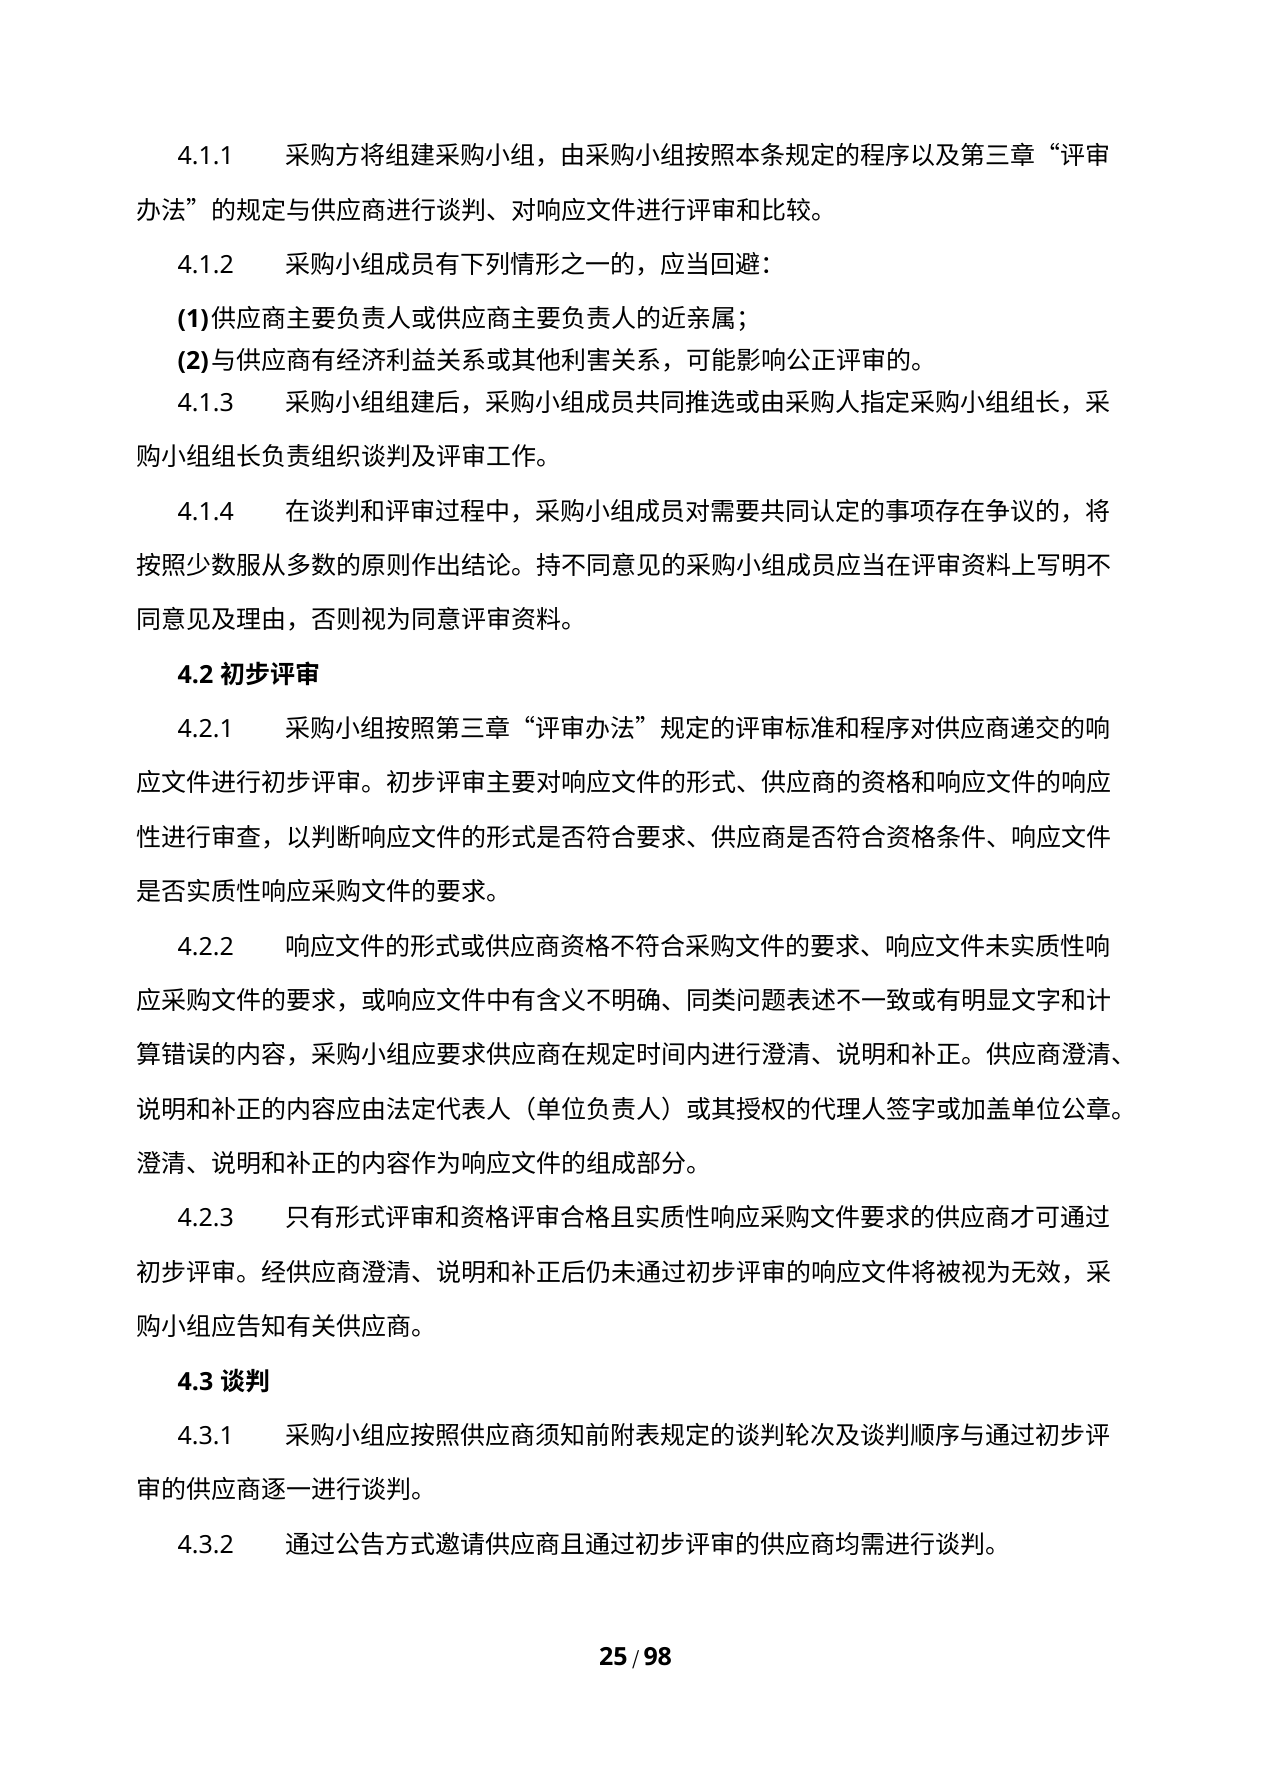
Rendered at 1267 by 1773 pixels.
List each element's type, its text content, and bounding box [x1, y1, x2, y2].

text 4.1.1 采购方将组建采购小组，由采购小组按照本条规定的程序以及第三章“评审办法”的规定与供应商进行谈判、对响应文件进行评审和比较。 [136, 136, 1131, 226]
text 4.1.4 在谈判和评审过程中，采购小组成员对需要共同认定的事项存在争议的，将按照少数服从多数的原则作出结论。持不同意见的采购小组成员应当在评审资料上写明不同意见及理由，否则视为同意评审资料。 [136, 491, 1131, 636]
text 4.2.1 采购小组按照第三章“评审办法”规定的评审标准和程序对供应商递交的响应文件进行初步评审。初步评审主要对响应文件的形式、供应商的资格和响应文件的响应性进行审查，以判断响应文件的形式是否符合要求、供应商是否符合资格条件、响应文件是否实质性响应采购文件的要求。 [136, 708, 1131, 908]
text 4.1.2 采购小组成员有下列情形之一的，应当回避： [136, 244, 1131, 281]
text 4.2 初步评审 [177, 654, 1131, 690]
text 4.2.2 响应文件的形式或供应商资格不符合采购文件的要求、响应文件未实质性响应采购文件的要求，或响应文件中有含义不明确、同类问题表述不一致或有明显文字和计算错误的内容，采购小组应要求供应商在规定时间内进行澄清、说明和补正。供应商澄清、说明和补正的内容应由法定代表人（单位负责人）或其授权的代理人签字或加盖单位公章。澄清、说明和补正的内容作为响应文件的组成部分。 [136, 926, 1131, 1180]
list 与供应商有经济利益关系或其他利害关系，可能影响公正评审的。 [136, 341, 1131, 377]
list 供应商主要负责人或供应商主要负责人的近亲属； [136, 299, 1131, 335]
text 4.3.1 采购小组应按照供应商须知前附表规定的谈判轮次及谈判顺序与通过初步评审的供应商逐一进行谈判。 [136, 1415, 1131, 1506]
text 4.3.2 通过公告方式邀请供应商且通过初步评审的供应商均需进行谈判。 [136, 1524, 1131, 1560]
text 4.2.3 只有形式评审和资格评审合格且实质性响应采购文件要求的供应商才可通过初步评审。经供应商澄清、说明和补正后仍未通过初步评审的响应文件将被视为无效，采购小组应告知有关供应商。 [136, 1198, 1131, 1343]
text 4.3 谈判 [177, 1361, 1131, 1397]
text 4.1.3 采购小组组建后，采购小组成员共同推选或由采购人指定采购小组组长，采购小组组长负责组织谈判及评审工作。 [136, 382, 1131, 473]
